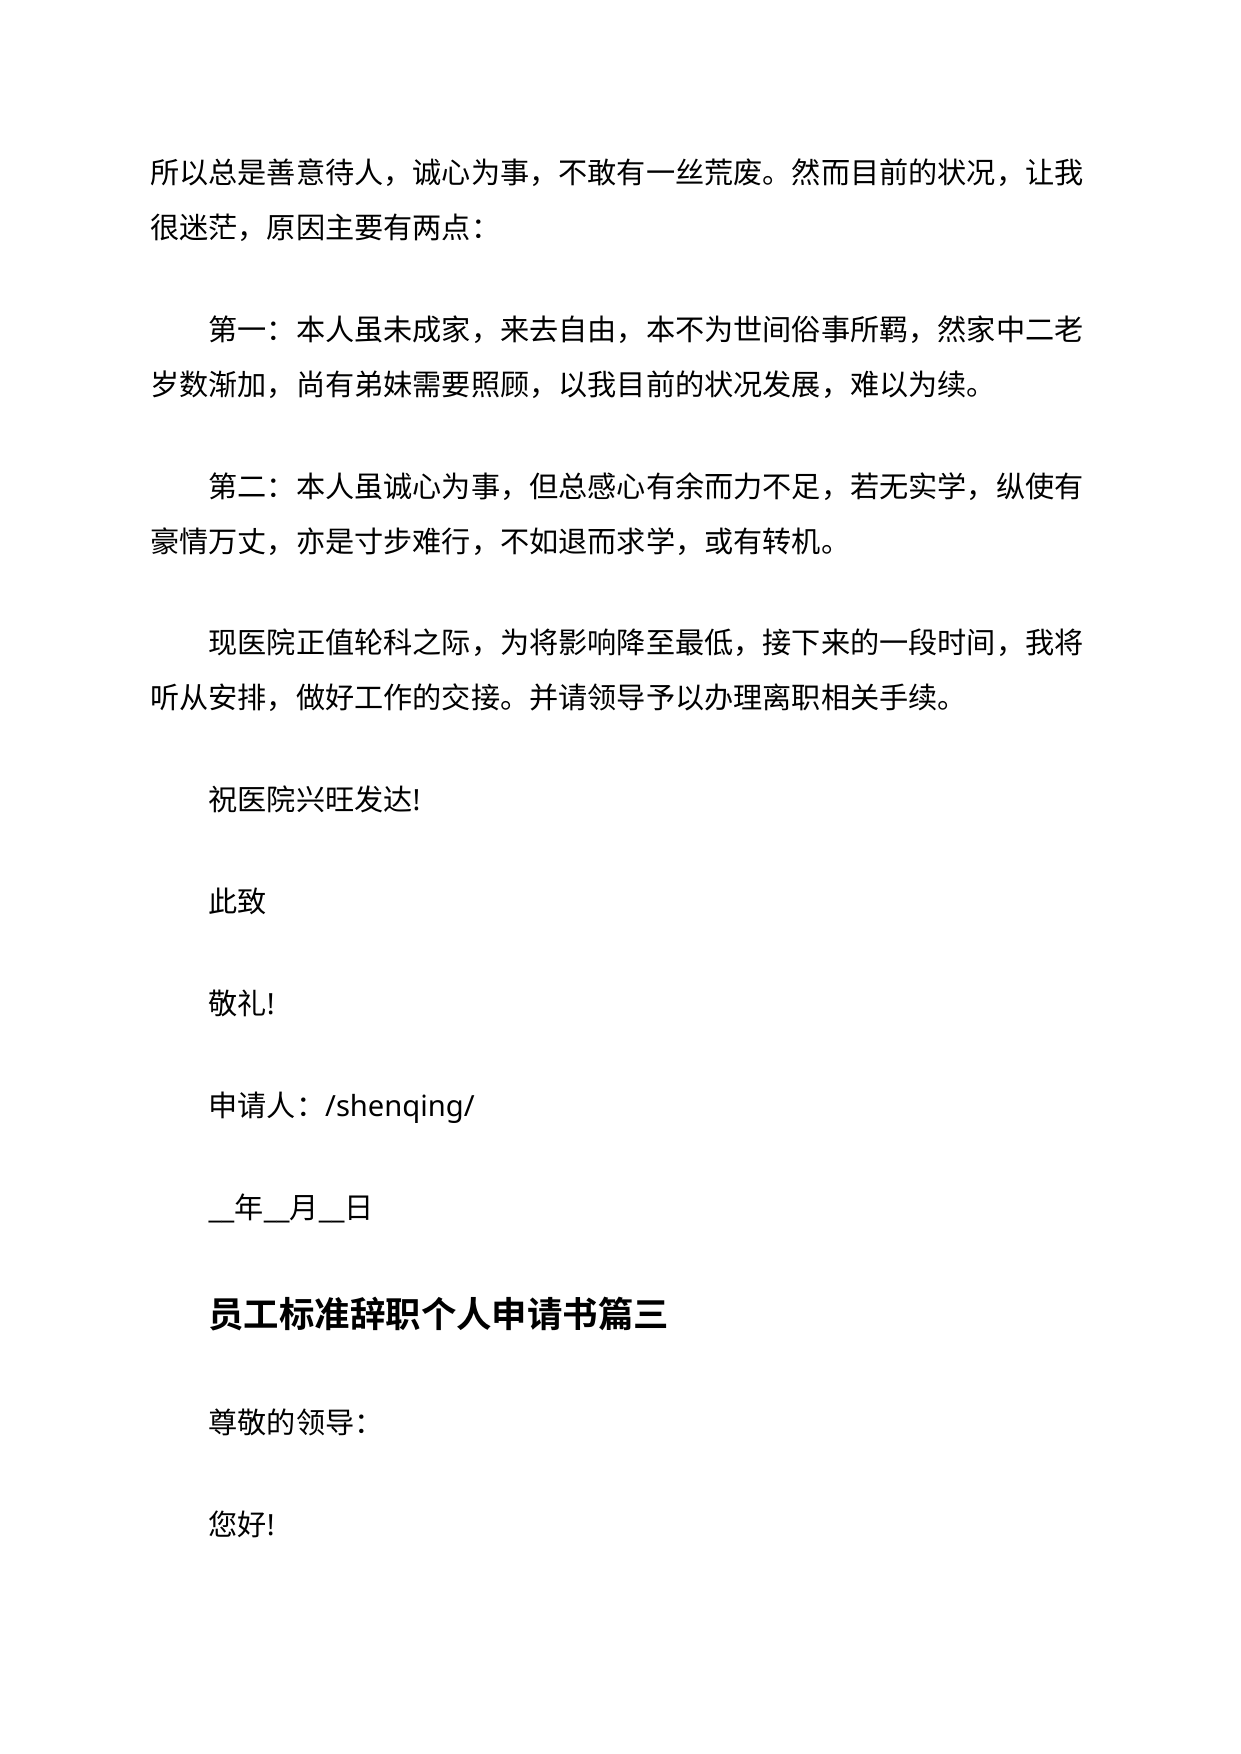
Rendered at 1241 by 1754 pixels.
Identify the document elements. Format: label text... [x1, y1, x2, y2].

text 敬礼! [150, 980, 1090, 1023]
text 第二：本人虽诚心为事，但总感心有余而力不足，若无实学，纵使有豪情万丈，亦是寸步难行，不如退而求学，或有转机。 [150, 463, 1090, 561]
text 尊敬的领导： [150, 1400, 1090, 1442]
text 申请人：/shenqing/ [150, 1082, 1090, 1125]
text 您好! [150, 1502, 1090, 1544]
text __年__月__日 [150, 1184, 1090, 1227]
text 现医院正值轮科之际，为将影响降至最低，接下来的一段时间，我将听从安排，做好工作的交接。并请领导予以办理离职相关手续。 [150, 620, 1090, 717]
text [150, 150, 1090, 247]
text 祝医院兴旺发达! [150, 777, 1090, 819]
text 第一：本人虽未成家，来去自由，本不为世间俗事所羁，然家中二老岁数渐加，尚有弟妹需要照顾，以我目前的状况发展，难以为续。 [150, 307, 1090, 404]
text 此致 [150, 879, 1090, 921]
text 员工标准辞职个人申请书篇三 [150, 1286, 1090, 1338]
